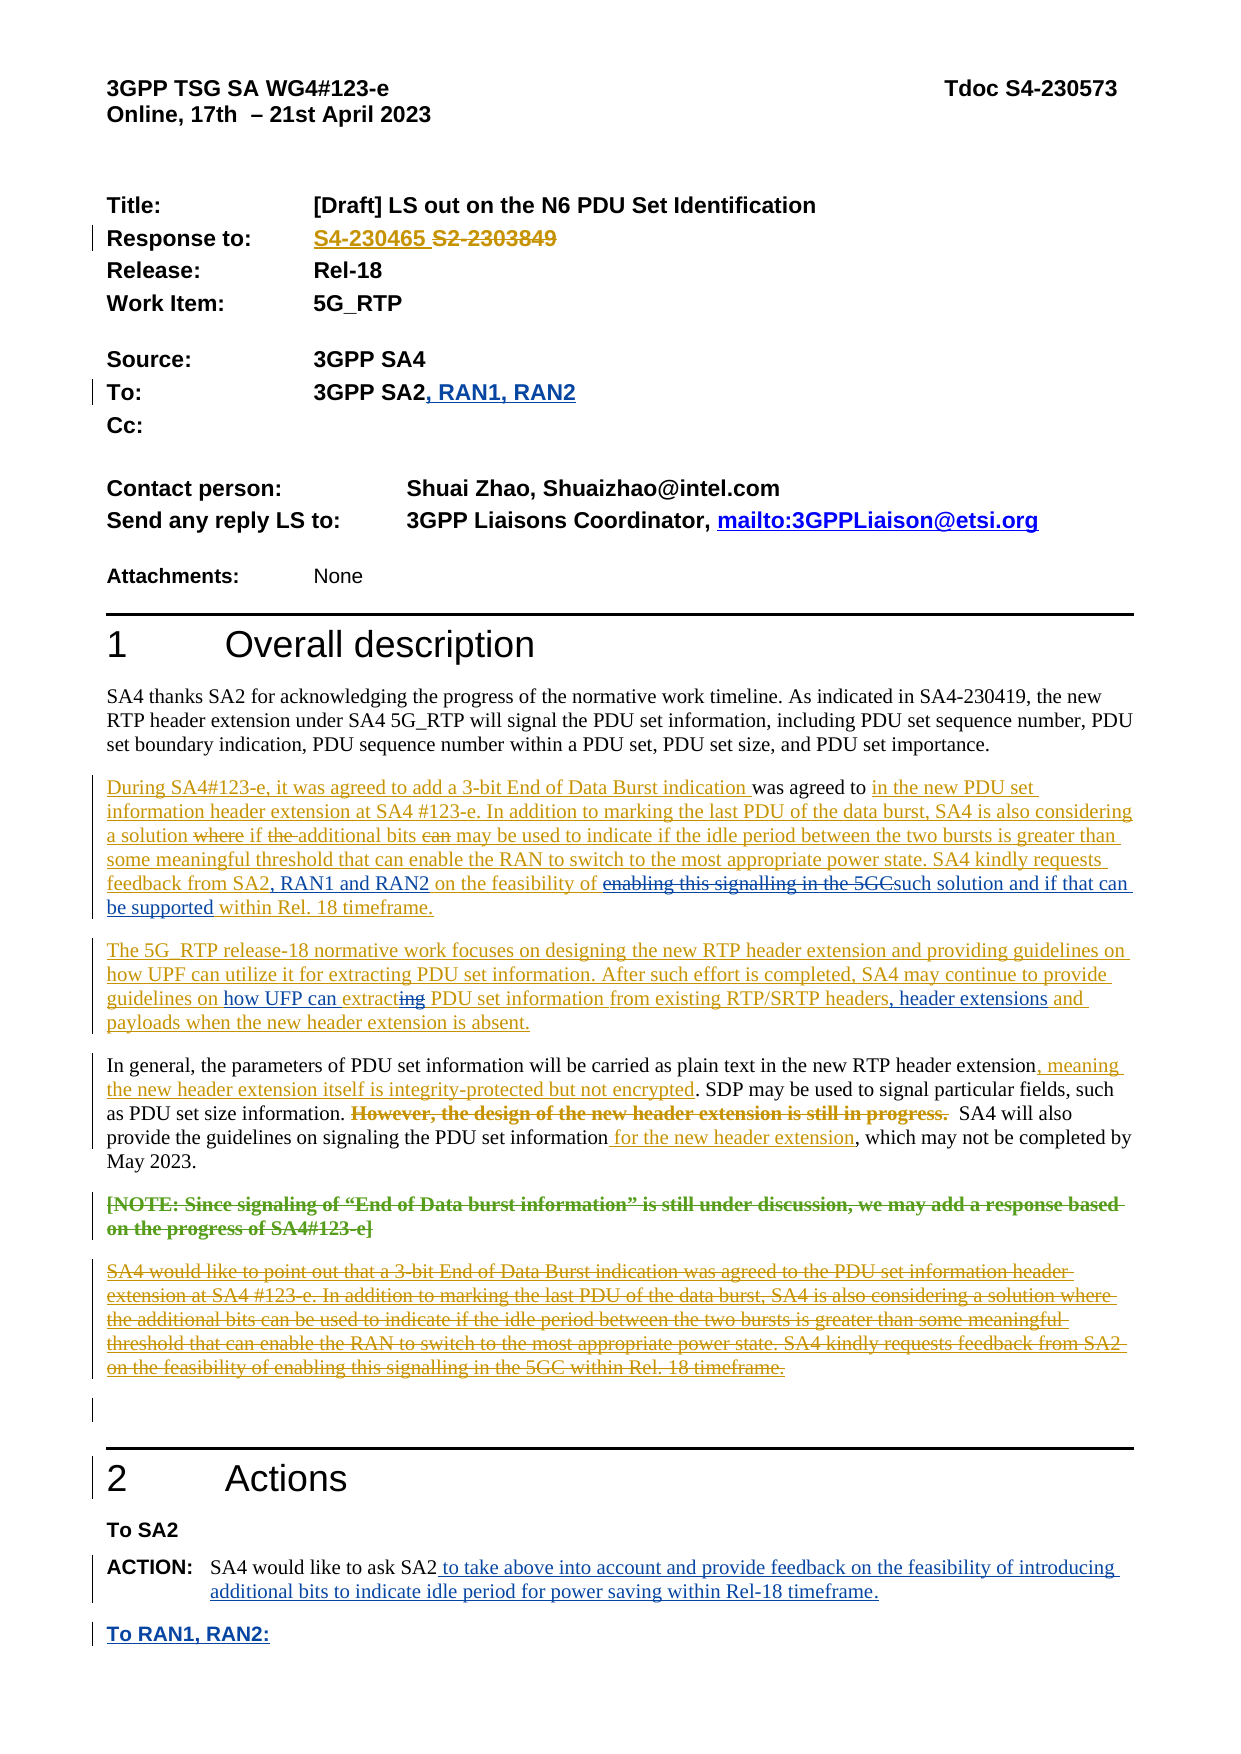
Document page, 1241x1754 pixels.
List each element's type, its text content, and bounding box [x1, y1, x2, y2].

text Response to: S2-2303849 [106, 224, 1134, 251]
text Source: 3GPP SA4 [106, 346, 1134, 373]
text Work Item: 5G_RTP [106, 290, 1134, 316]
text Send any reply LS to: 3GPP Liaisons Coordinator, mailto:3GPPLiaison@etsi.org [106, 507, 1134, 533]
text Cc: [106, 412, 1134, 438]
text Contact person: Shuai Zhao, Shuaizhao@intel.com [106, 474, 1134, 501]
text Title: [Draft] LS out on the N6 PDU Set Identification [106, 192, 1134, 218]
text SA4 thanks SA2 for acknowledging the progress of the normative work timeline. As indicated in SA4-230419, the new RTP header extension under SA4 5G_RTP will signal the PDU set information, including PDU set sequence number, PDU set boundary indication, PDU sequence number within a PDU set, PDU set size, and PDU set importance. [106, 684, 1134, 756]
text Attachments: None [106, 564, 1134, 588]
subtitle 2 Actions [106, 1450, 1134, 1499]
text To: 3GPP SA2 [106, 379, 1134, 405]
text ACTION: SA4 would like to ask SA2 [106, 1555, 1134, 1603]
text In general, the parameters of PDU set information will be carried as plain text in the new RTP header extension. SDP may be used to signal particular fields, such as PDU set size information. However, the design of the new header extension is still in progress. SA4 will also provide the guidelines on signaling the PDU set information, which may not be completed by May 2023. [106, 1053, 1134, 1173]
text Release: Rel-18 [106, 257, 1134, 283]
subtitle 1 Overall description [106, 616, 1134, 665]
text To SA2 [106, 1518, 1134, 1542]
